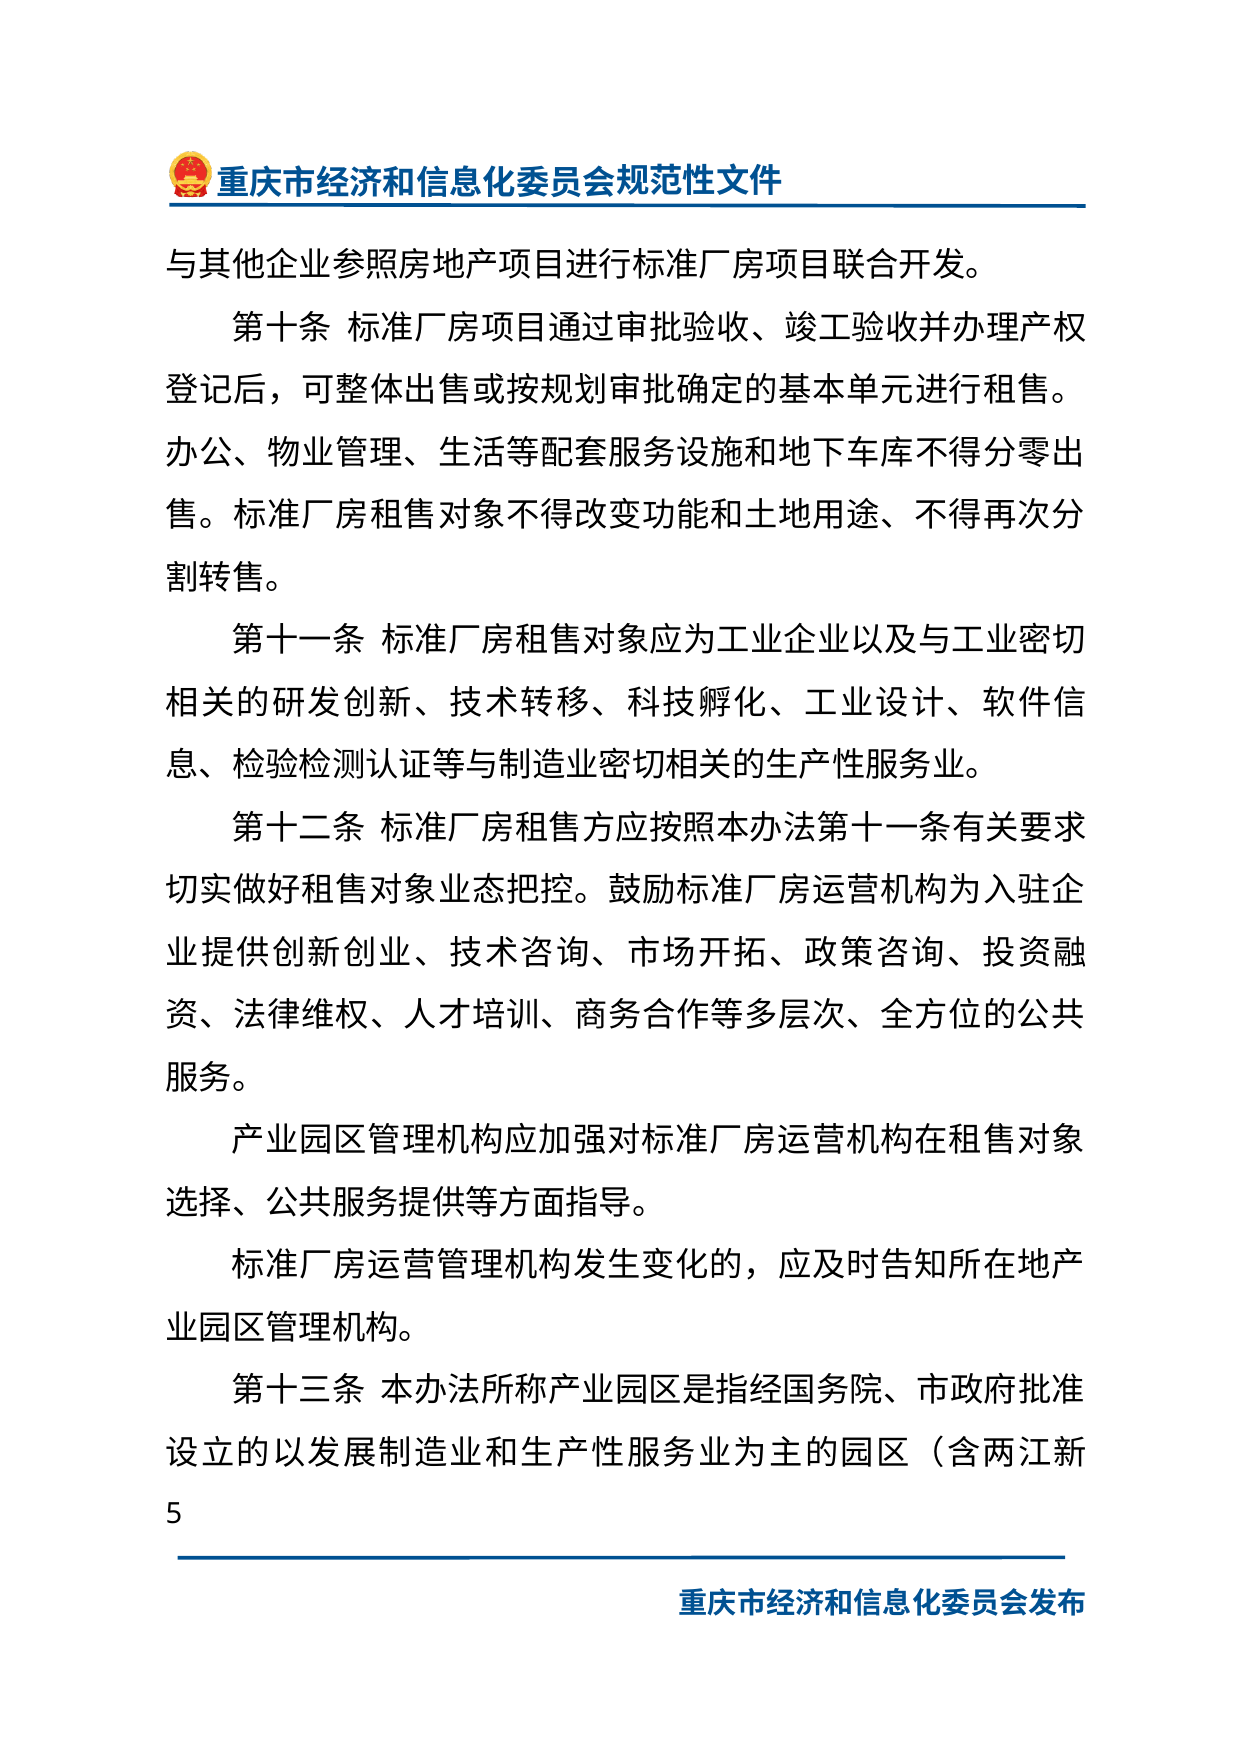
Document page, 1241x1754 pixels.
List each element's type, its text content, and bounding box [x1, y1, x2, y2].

picture [165, 149, 216, 201]
text 第十一条 标准厂房租售对象应为工业企业以及与工业密切相关的研发创新、技术转移、科技孵化、工业设计、软件信息、检验检测认证等与制造业密切相关的生产性服务业。 [165, 602, 1087, 789]
text 第十三条 本办法所称产业园区是指经国务院、市政府批准设立的以发展制造业和生产性服务业为主的园区（含两江新区、高新技术产业开发区、经济技术开发区、海关特殊监管区、工业园区）。 [165, 1352, 1087, 1477]
text 第十二条 标准厂房租售方应按照本办法第十一条有关要求切实做好租售对象业态把控。鼓励标准厂房运营机构为入驻企业提供创新创业、技术咨询、市场开拓、政策咨询、投资融资、法律维权、人才培训、商务合作等多层次、全方位的公共服务。 [165, 789, 1087, 1102]
text 标准厂房运营管理机构发生变化的，应及时告知所在地产业园区管理机构。 [165, 1227, 1087, 1352]
text 第十条 标准厂房项目通过审批验收、竣工验收并办理产权登记后，可整体出售或按规划审批确定的基本单元进行租售。办公、物业管理、生活等配套服务设施和地下车库不得分零出售。标准厂房租售对象不得改变功能和土地用途、不得再次分割转售。 [165, 289, 1087, 602]
text 在符合法律法规的前提下，允许具备上述资质要求的企业与其他企业参照房地产项目进行标准厂房项目联合开发。 [165, 227, 1087, 289]
text 产业园区管理机构应加强对标准厂房运营机构在租售对象选择、公共服务提供等方面指导。 [165, 1102, 1087, 1227]
